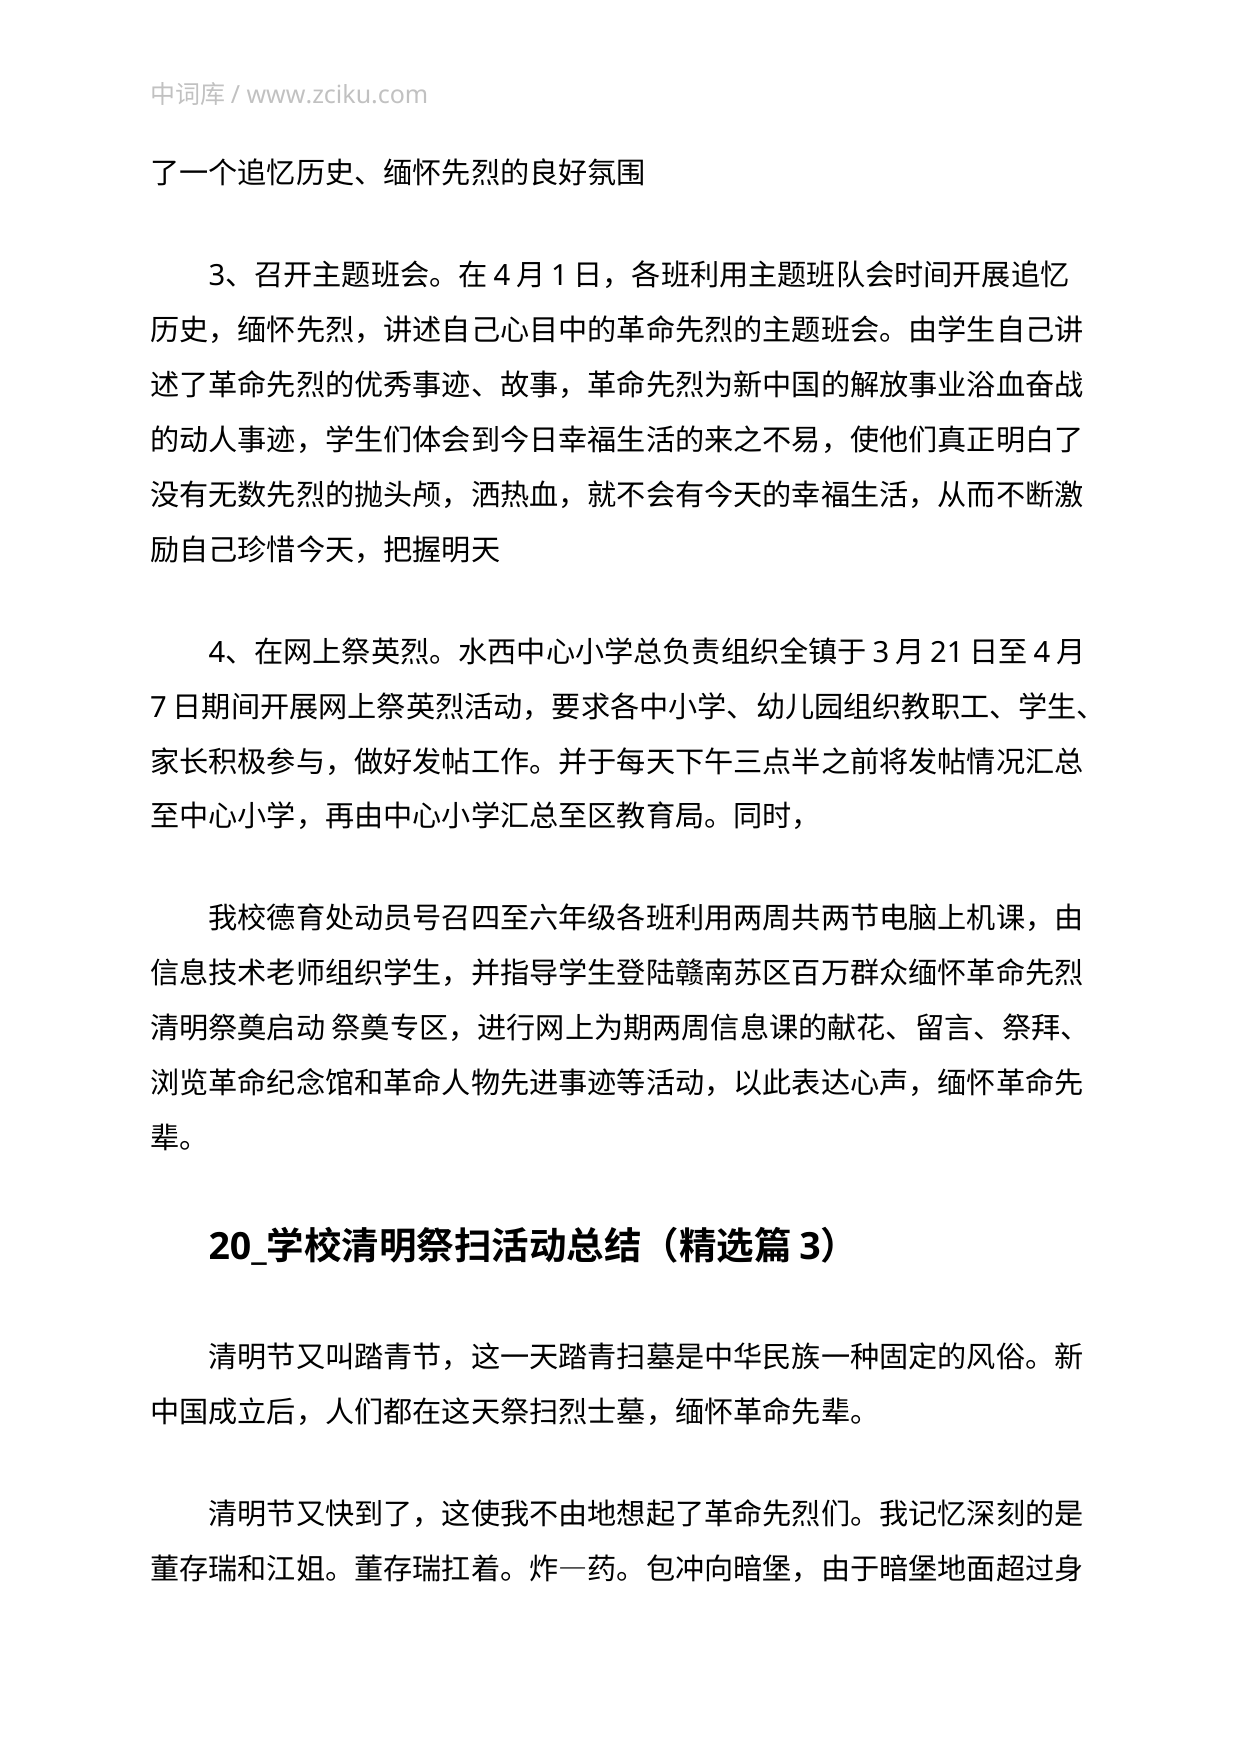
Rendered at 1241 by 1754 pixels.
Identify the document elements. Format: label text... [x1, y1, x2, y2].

text 20_学校清明祭扫活动总结（精选篇3） [150, 1216, 1090, 1271]
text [150, 150, 1090, 192]
text 3、召开主题班会。在4月1日，各班利用主题班队会时间开展追忆历史，缅怀先烈，讲述自己心目中的革命先烈的主题班会。由学生自己讲述了革命先烈的优秀事迹、故事，革命先烈为新中国的解放事业浴血奋战的动人事迹，学生们体会到今日幸福生活的来之不易，使他们真正明白了没有无数先烈的抛头颅，洒热血，就不会有今天的幸福生活，从而不断激励自己珍惜今天，把握明天 [150, 252, 1090, 569]
text 清明节又叫踏青节，这一天踏青扫墓是中华民族一种固定的风俗。新中国成立后，人们都在这天祭扫烈士墓，缅怀革命先辈。 [150, 1334, 1090, 1431]
text 4、在网上祭英烈。水西中心小学总负责组织全镇于3月21日至4月7日期间开展网上祭英烈活动，要求各中小学、幼儿园组织教职工、学生、家长积极参与，做好发帖工作。并于每天下午三点半之前将发帖情况汇总至中心小学，再由中心小学汇总至区教育局。同时， [150, 628, 1090, 835]
text 我校德育处动员号召四至六年级各班利用两周共两节电脑上机课，由信息技术老师组织学生，并指导学生登陆赣南苏区百万群众缅怀革命先烈清明祭奠启动 祭奠专区，进行网上为期两周信息课的献花、留言、祭拜、浏览革命纪念馆和革命人物先进事迹等活动，以此表达心声，缅怀革命先辈。 [150, 895, 1090, 1157]
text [150, 1490, 1090, 1588]
